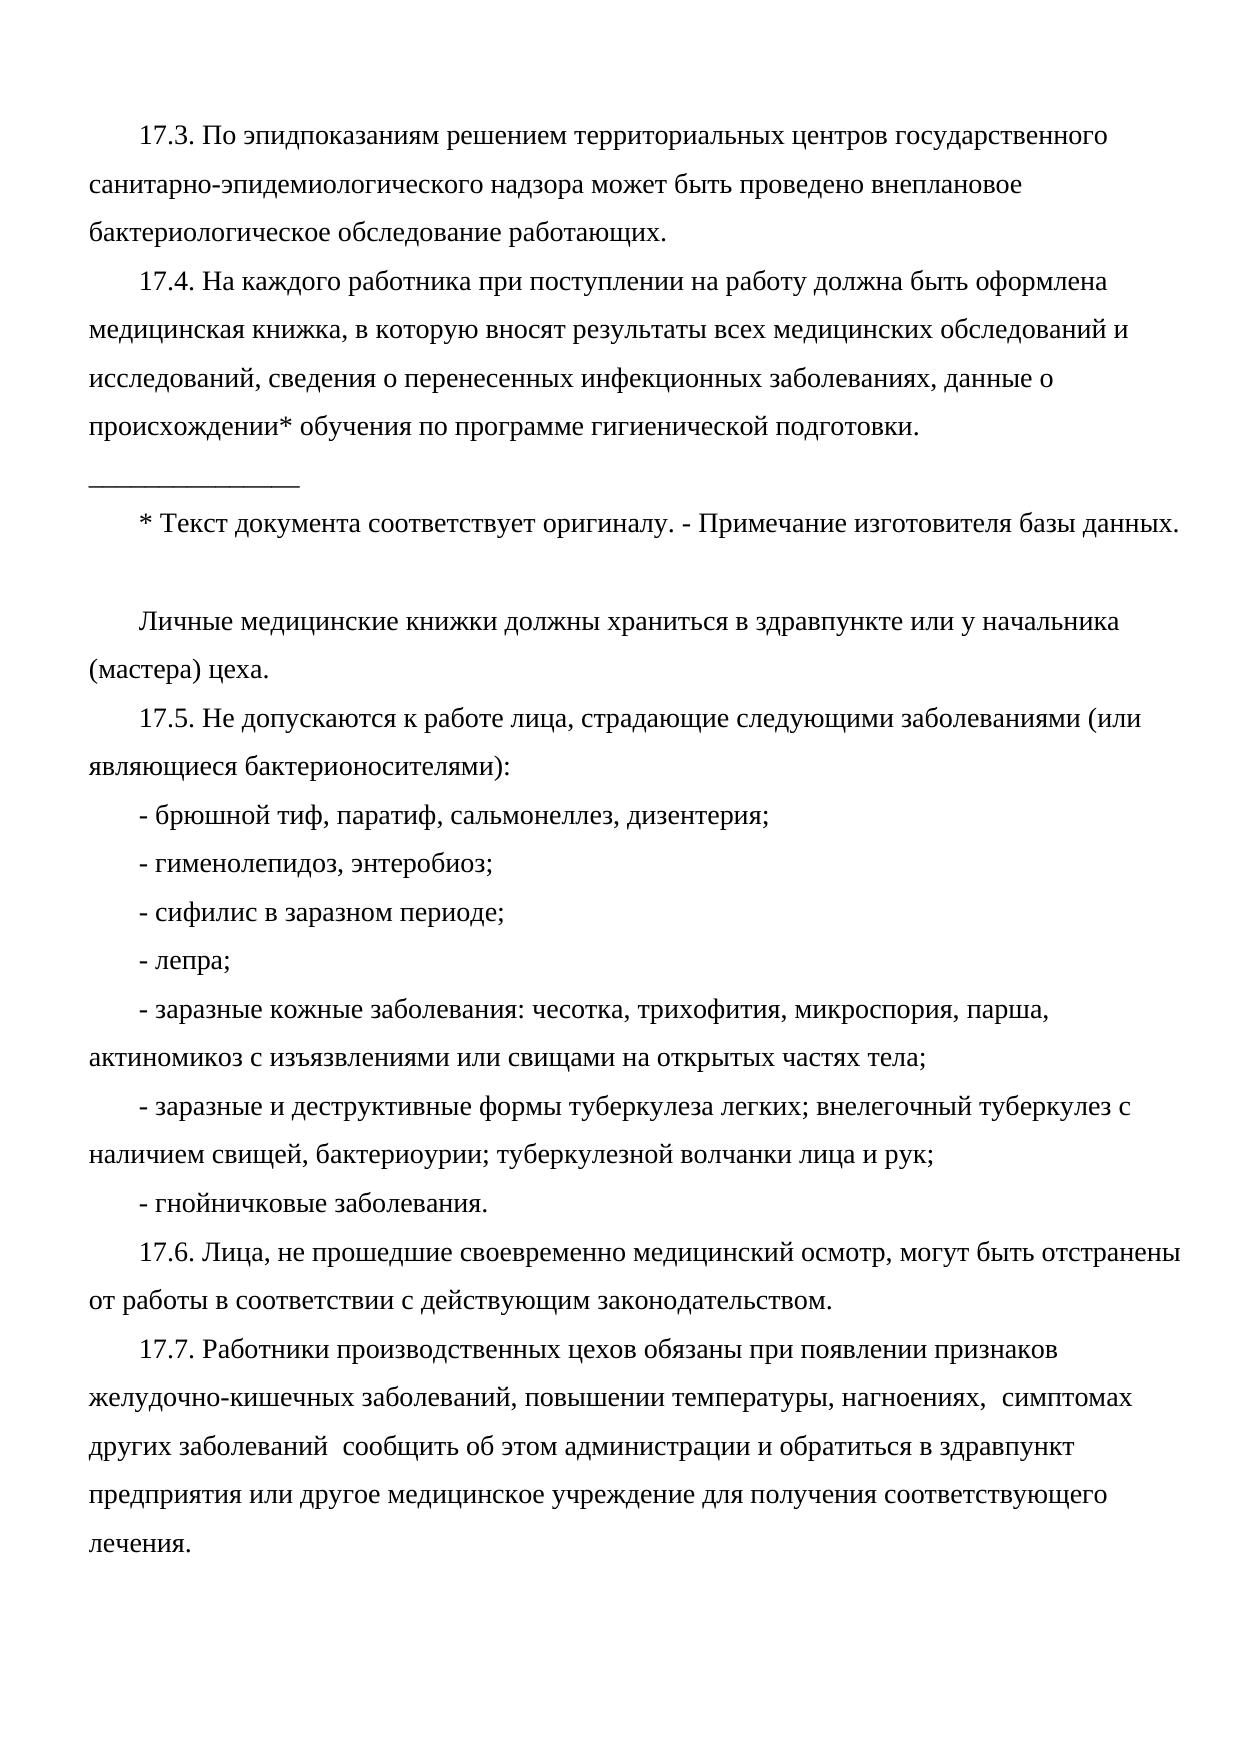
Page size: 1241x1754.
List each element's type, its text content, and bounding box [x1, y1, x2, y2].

text 17.4. На каждого работника при поступлении на работу должна быть оформлена медицинская книжка, в которую вносят результаты всех медицинских обследований и исследований, сведения о перенесенных инфекционных заболеваниях, данные о происхождении* обучения по программе гигиенической подготовки. [89, 264, 1196, 442]
text - заразные кожные заболевания: чесотка, трихофития, микроспория, парша, актиномикоз с изъязвлениями или свищами на открытых частях тела; [89, 992, 1196, 1073]
text - гименолепидоз, энтеробиоз; [89, 846, 1196, 879]
text 17.5. Не допускаются к работе лица, страдающие следующими заболеваниями (или являющиеся бактерионосителями): [89, 701, 1196, 782]
text - брюшной тиф, паратиф, сальмонеллез, дизентерия; [89, 798, 1196, 830]
text * Текст документа соответствует оригиналу. - Примечание изготовителя базы данных. [89, 506, 1196, 539]
text - лепра; [89, 943, 1196, 976]
text 17.3. По эпидпоказаниям решением территориальных центров государственного санитарно-эпидемиологического надзора может быть проведено внеплановое бактериологическое обследование работающих. [89, 118, 1196, 248]
text - заразные и деструктивные формы туберкулеза легких; внелегочный туберкулез с наличием свищей, бактериоурии; туберкулезной волчанки лица и рук; [89, 1089, 1196, 1170]
text 17.6. Лица, не прошедшие своевременно медицинский осмотр, могут быть отстранены от работы в соответствии с действующим законодательством. [89, 1234, 1196, 1316]
text - гнойничковые заболевания. [89, 1186, 1196, 1218]
text - сифилис в заразном периоде; [89, 895, 1196, 927]
text _______________ [89, 458, 1196, 490]
text 17.7. Работники производственных цехов обязаны при появлении признаков желудочно-кишечных заболеваний, повышении температуры, нагноениях, симптомах других заболеваний сообщить об этом администрации и обратиться в здравпункт предприятия или другое медицинское учреждение для получения соответствующего лечения. [89, 1332, 1196, 1558]
text Личные медицинские книжки должны храниться в здравпункте или у начальника (мастера) цеха. [89, 603, 1196, 684]
